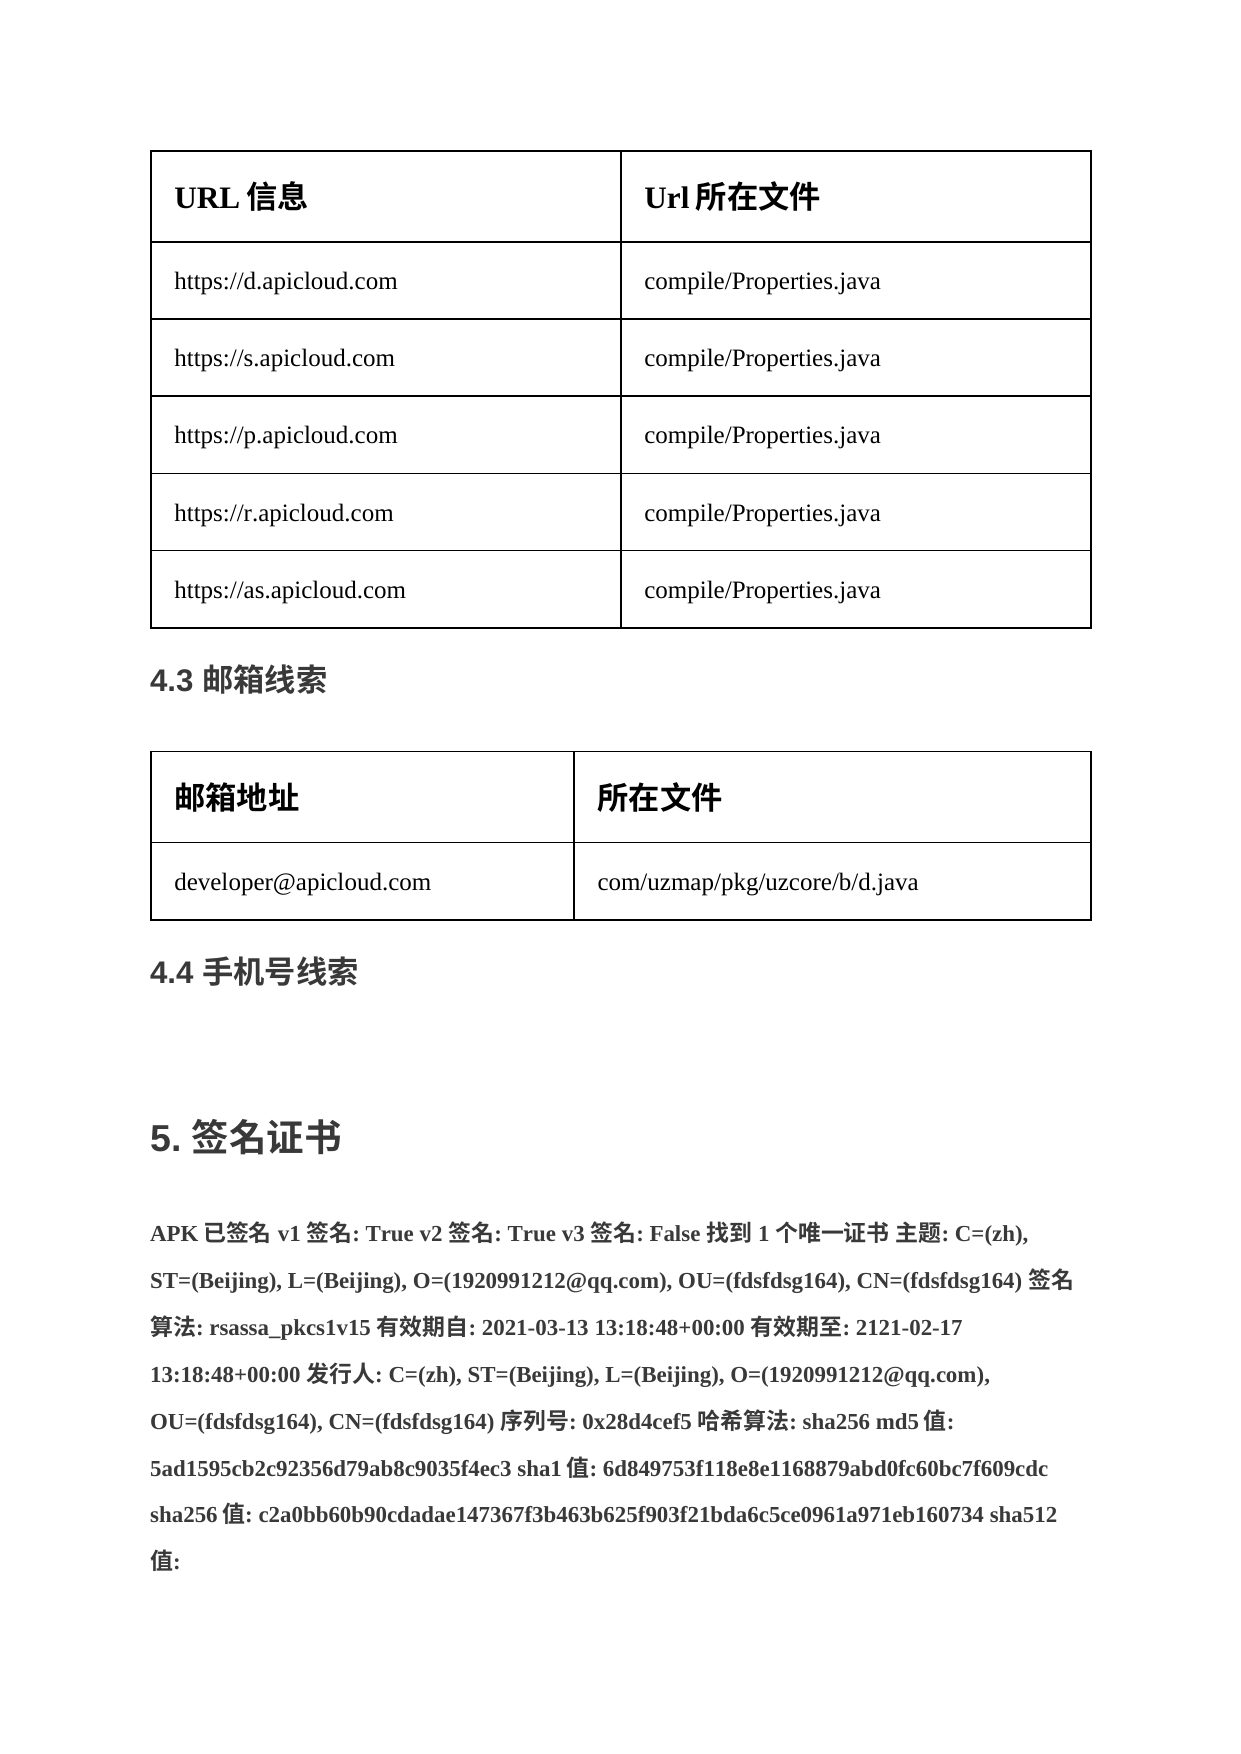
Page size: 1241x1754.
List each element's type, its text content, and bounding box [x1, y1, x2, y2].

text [150, 1217, 1090, 1576]
table_cell com/uzmap/pkg/uzcore/b/d.java [575, 843, 1090, 919]
table_header Url所在文件 [622, 152, 1090, 241]
table_cell https://d.apicloud.com [152, 243, 620, 318]
table_cell https://p.apicloud.com [152, 397, 620, 473]
table_header 所在文件 [575, 752, 1090, 842]
table_cell compile/Properties.java [622, 397, 1090, 473]
table_cell compile/Properties.java [622, 474, 1090, 550]
table_cell https://r.apicloud.com [152, 474, 620, 550]
table_cell compile/Properties.java [622, 320, 1090, 395]
table_header URL信息 [152, 152, 620, 241]
subtitle 5. 签名证书 [150, 1111, 1090, 1162]
table_cell https://as.apicloud.com [152, 551, 620, 627]
table_header 邮箱地址 [152, 752, 573, 842]
table_cell developer@apicloud.com [152, 843, 573, 919]
subtitle 4.3 邮箱线索 [150, 658, 1090, 700]
subtitle 4.4 手机号线索 [150, 950, 1090, 992]
table_cell compile/Properties.java [622, 243, 1090, 318]
table_cell https://s.apicloud.com [152, 320, 620, 395]
table_cell compile/Properties.java [622, 551, 1090, 627]
